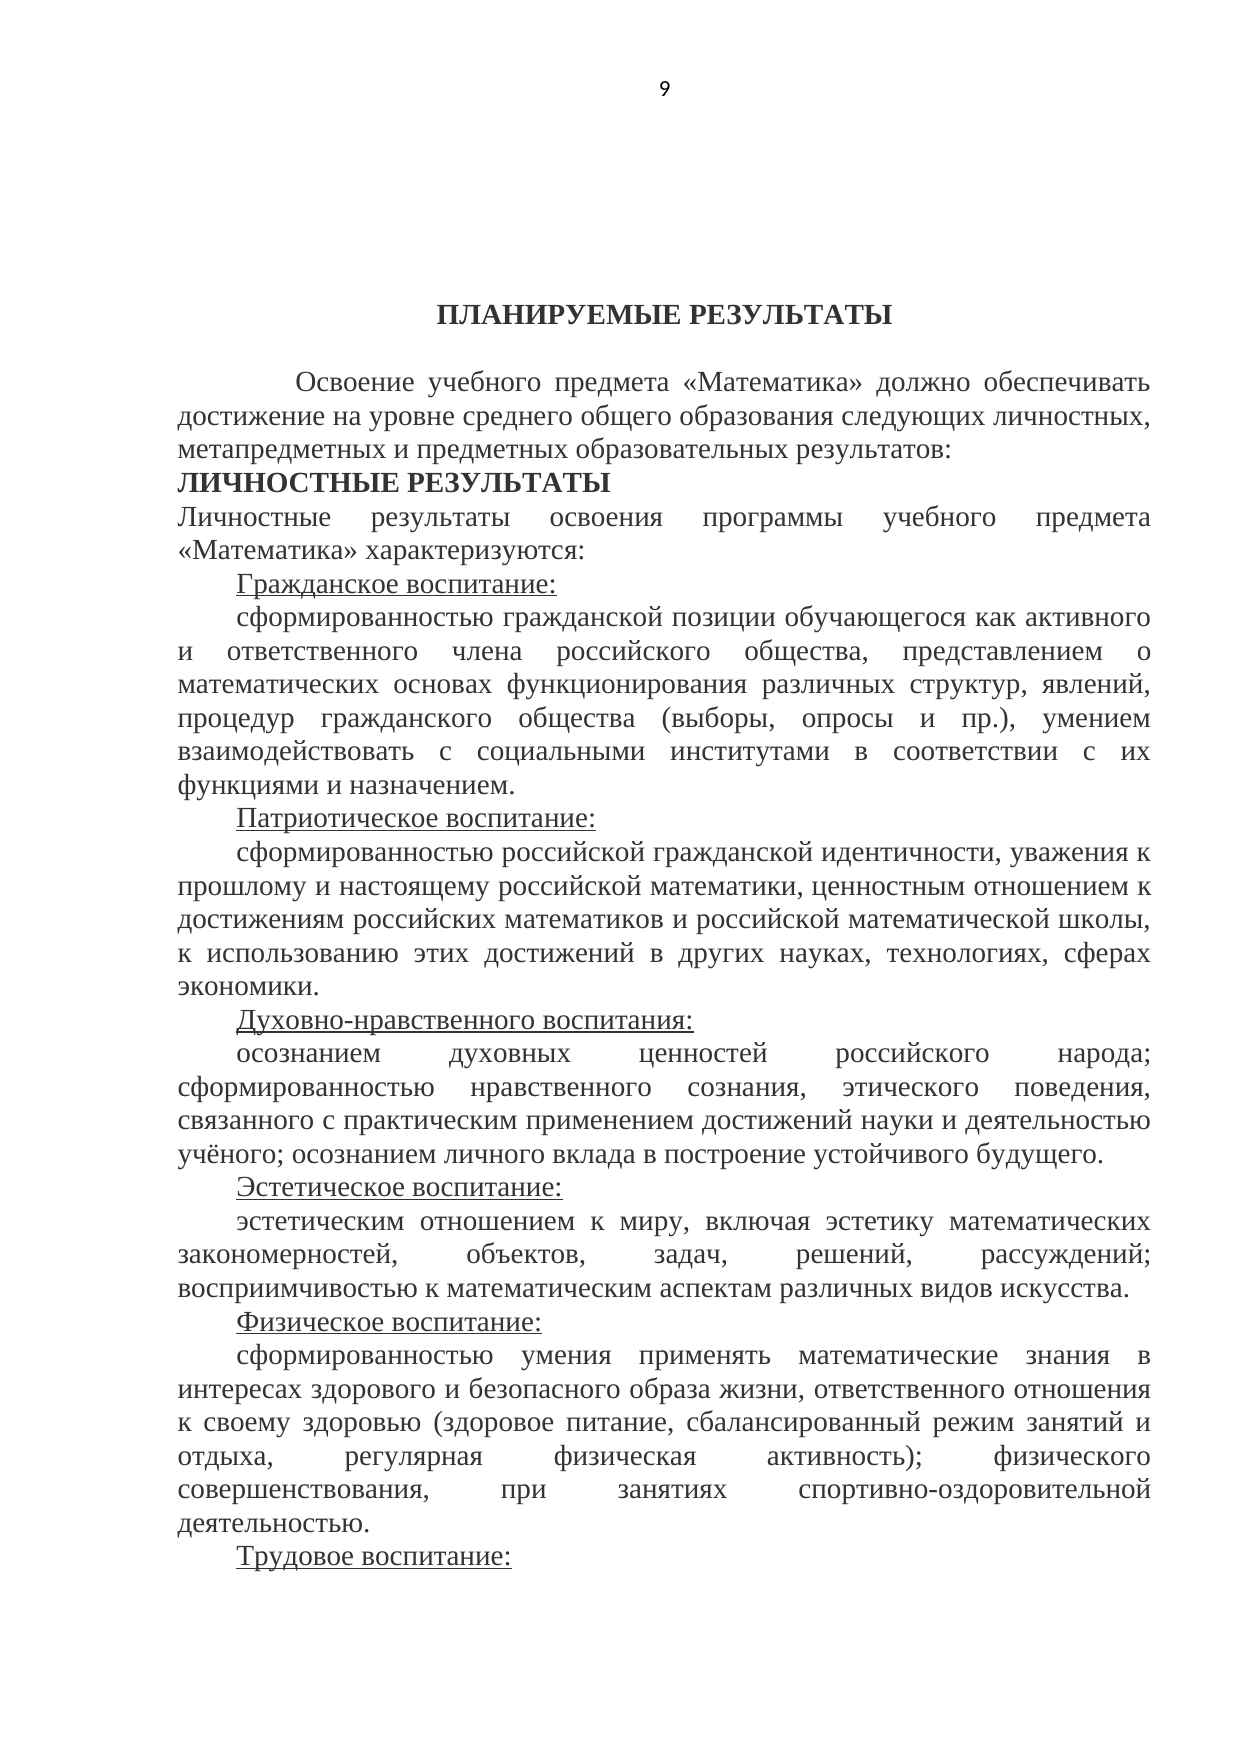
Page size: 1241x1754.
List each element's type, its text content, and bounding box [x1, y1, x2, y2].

text ПЛАНИРУЕМЫЕ РЕЗУЛЬТАТЫ [177, 297, 1152, 331]
text сформированностью гражданской позиции обучающегося как активного и ответственного члена российского общества, представлением о математических основах функционирования различных структур, явлений, процедур гражданского общества (выборы, опросы и пр.), умением взаимодействовать с социальными институтами в соответствии с их функциями и назначением. [177, 599, 1152, 801]
text Трудовое воспитание: [177, 1538, 1152, 1572]
text Личностные результаты освоения программы учебного предмета «Математика» характеризуются: [177, 499, 1152, 566]
text Эстетическое воспитание: [177, 1169, 1152, 1203]
text сформированностью умения применять математические знания в интересах здорового и безопасного образа жизни, ответственного отношения к своему здоровью (здоровое питание, сбалансированный режим занятий и отдыха, регулярная физическая активность); физического совершенствования, при занятиях спортивно-оздоровительной деятельностью. [177, 1337, 1152, 1538]
text ЛИЧНОСТНЫЕ РЕЗУЛЬТАТЫ [177, 465, 1152, 499]
text Патриотическое воспитание: [177, 801, 1152, 834]
text Освоение учебного предмета «Математика» должно обеспечивать достижение на уровне среднего общего образования следующих личностных, метапредметных и предметных образовательных результатов: [177, 331, 1152, 465]
text Духовно-нравственного воспитания: [177, 1002, 1152, 1035]
text сформированностью российской гражданской идентичности, уважения к прошлому и настоящему российской математики, ценностным отношением к достижениям российских математиков и российской математической школы, к использованию этих достижений в других науках, технологиях, сферах экономики. [177, 834, 1152, 1002]
text осознанием духовных ценностей российского народа; сформированностью нравственного сознания, этического поведения, связанного с практическим применением достижений науки и деятельностью учёного; осознанием личного вклада в построение устойчивого будущего. [177, 1035, 1152, 1169]
text Физическое воспитание: [177, 1304, 1152, 1337]
text Гражданское воспитание: [177, 566, 1152, 599]
text эстетическим отношением к миру, включая эстетику математических закономерностей, объектов, задач, решений, рассуждений; восприимчивостью к математическим аспектам различных видов искусства. [177, 1203, 1152, 1304]
